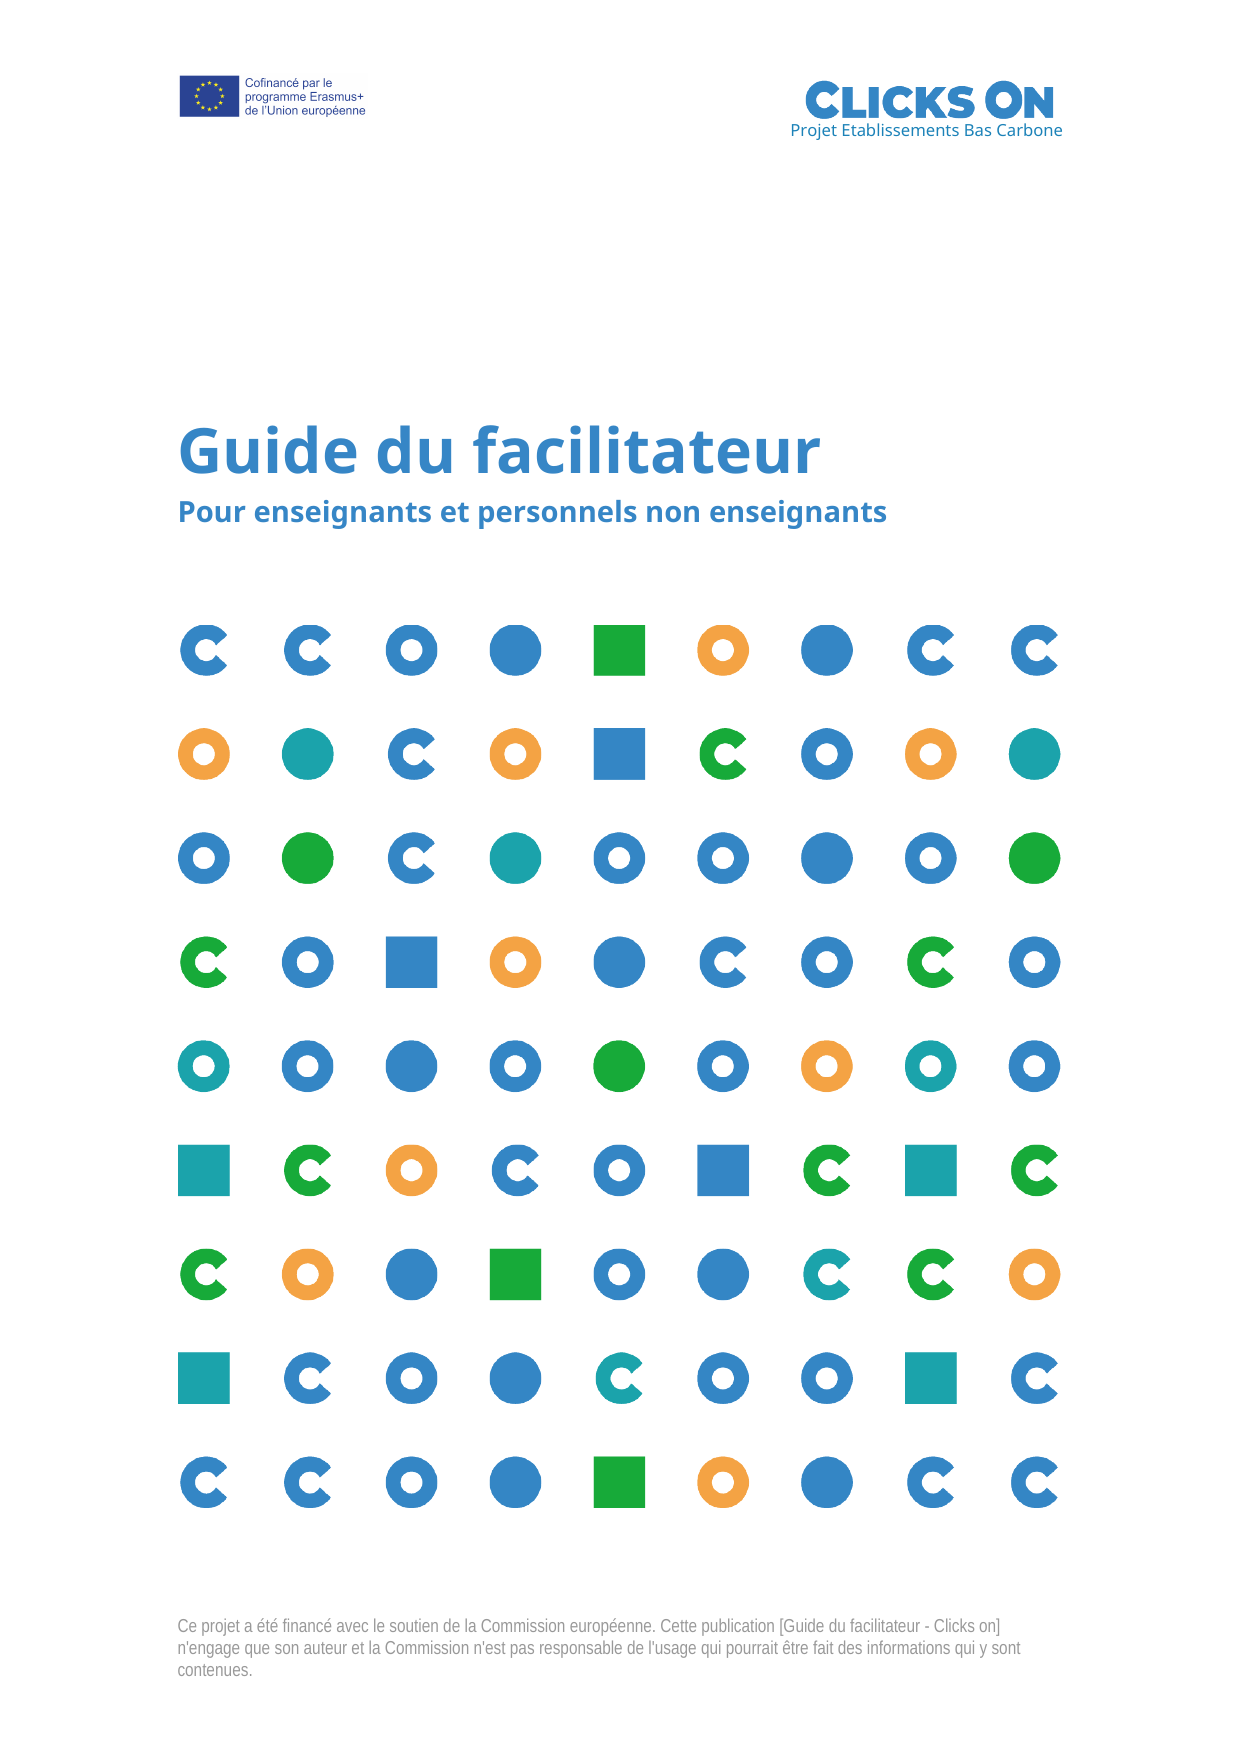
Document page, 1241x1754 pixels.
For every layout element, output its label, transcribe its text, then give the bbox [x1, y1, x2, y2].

text Guide du facilitateur Pour enseignants et personnels non enseignants [177, 406, 1063, 531]
picture [177, 625, 1061, 1536]
picture [805, 80, 1054, 119]
picture [177, 73, 368, 119]
